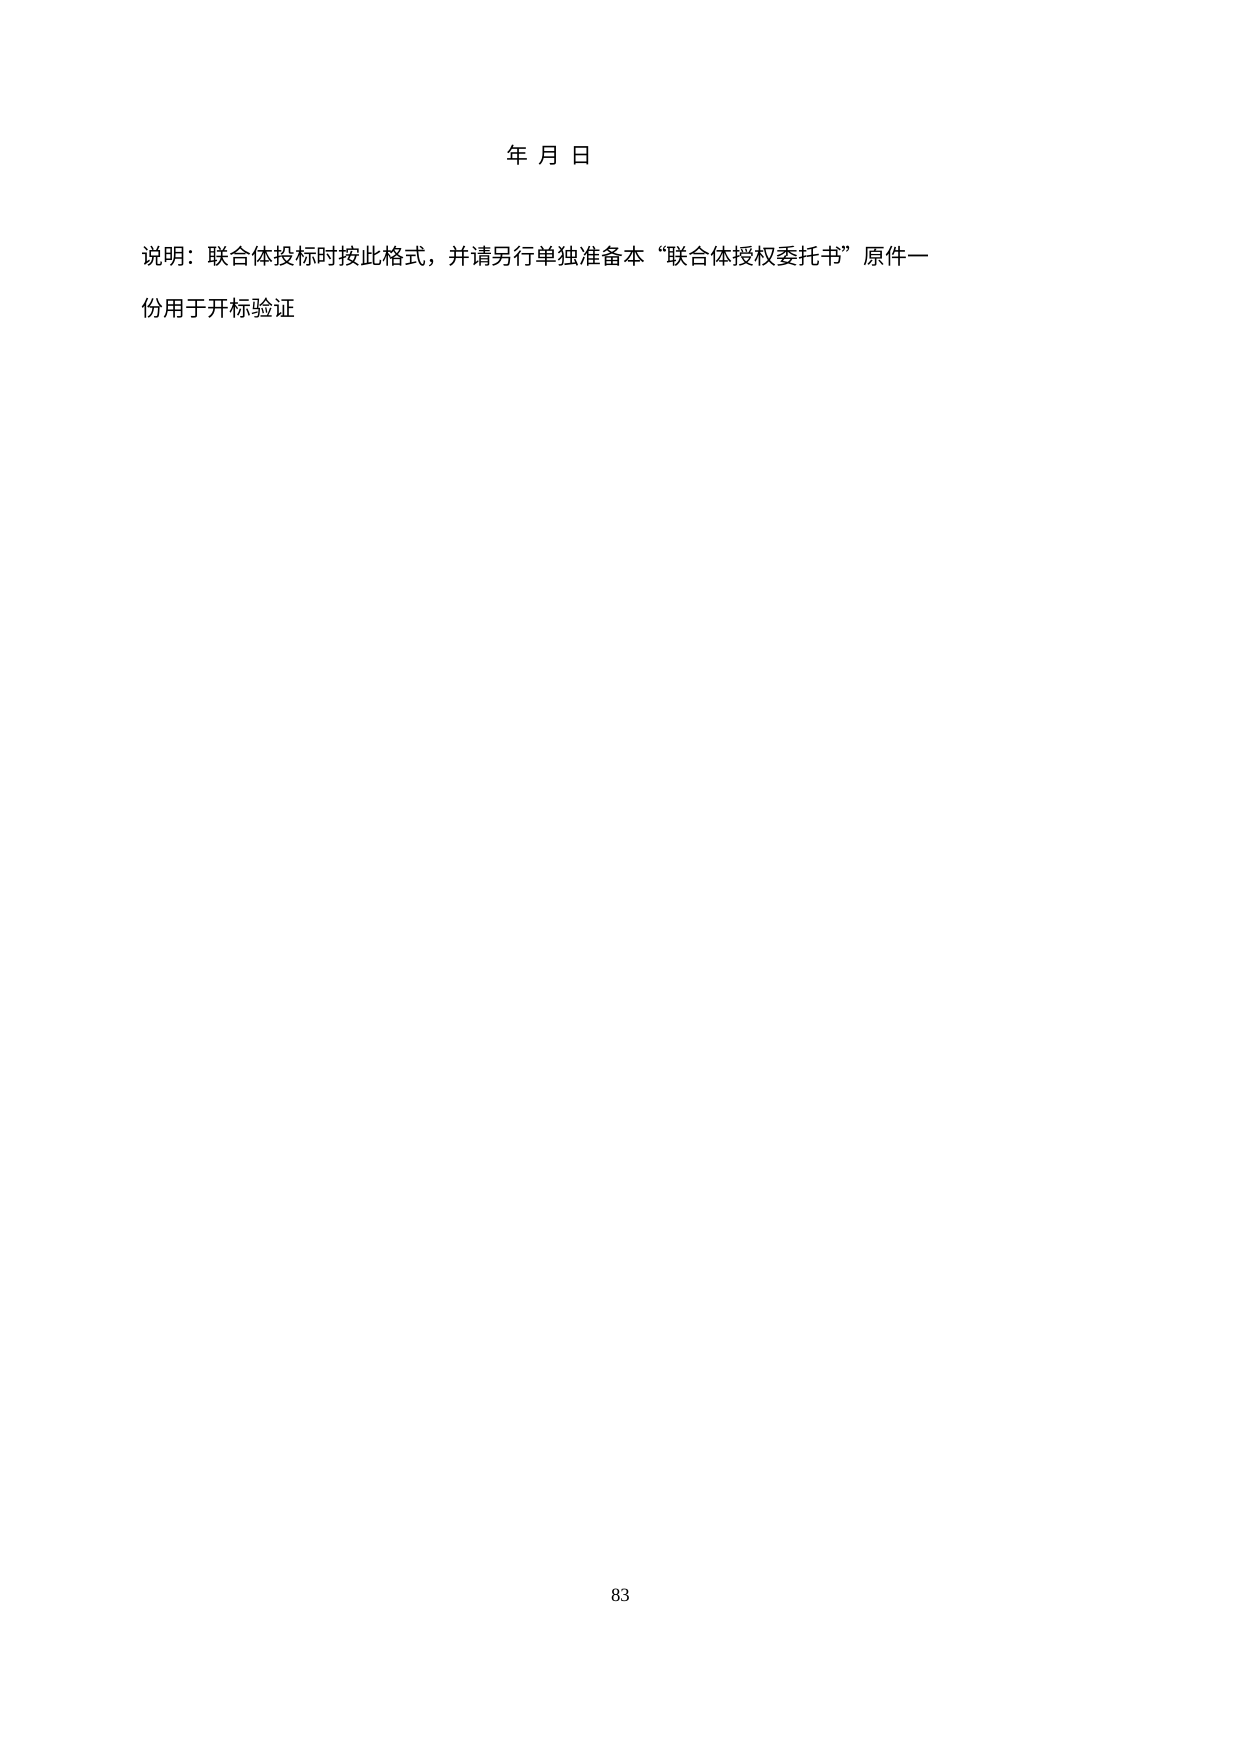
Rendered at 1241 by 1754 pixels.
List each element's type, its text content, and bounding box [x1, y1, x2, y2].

text 年 月 日 [142, 142, 945, 169]
text 说明：联合体投标时按此格式，并请另行单独准备本“联合体授权委托书”原件一份用于开标验证 [142, 239, 934, 322]
